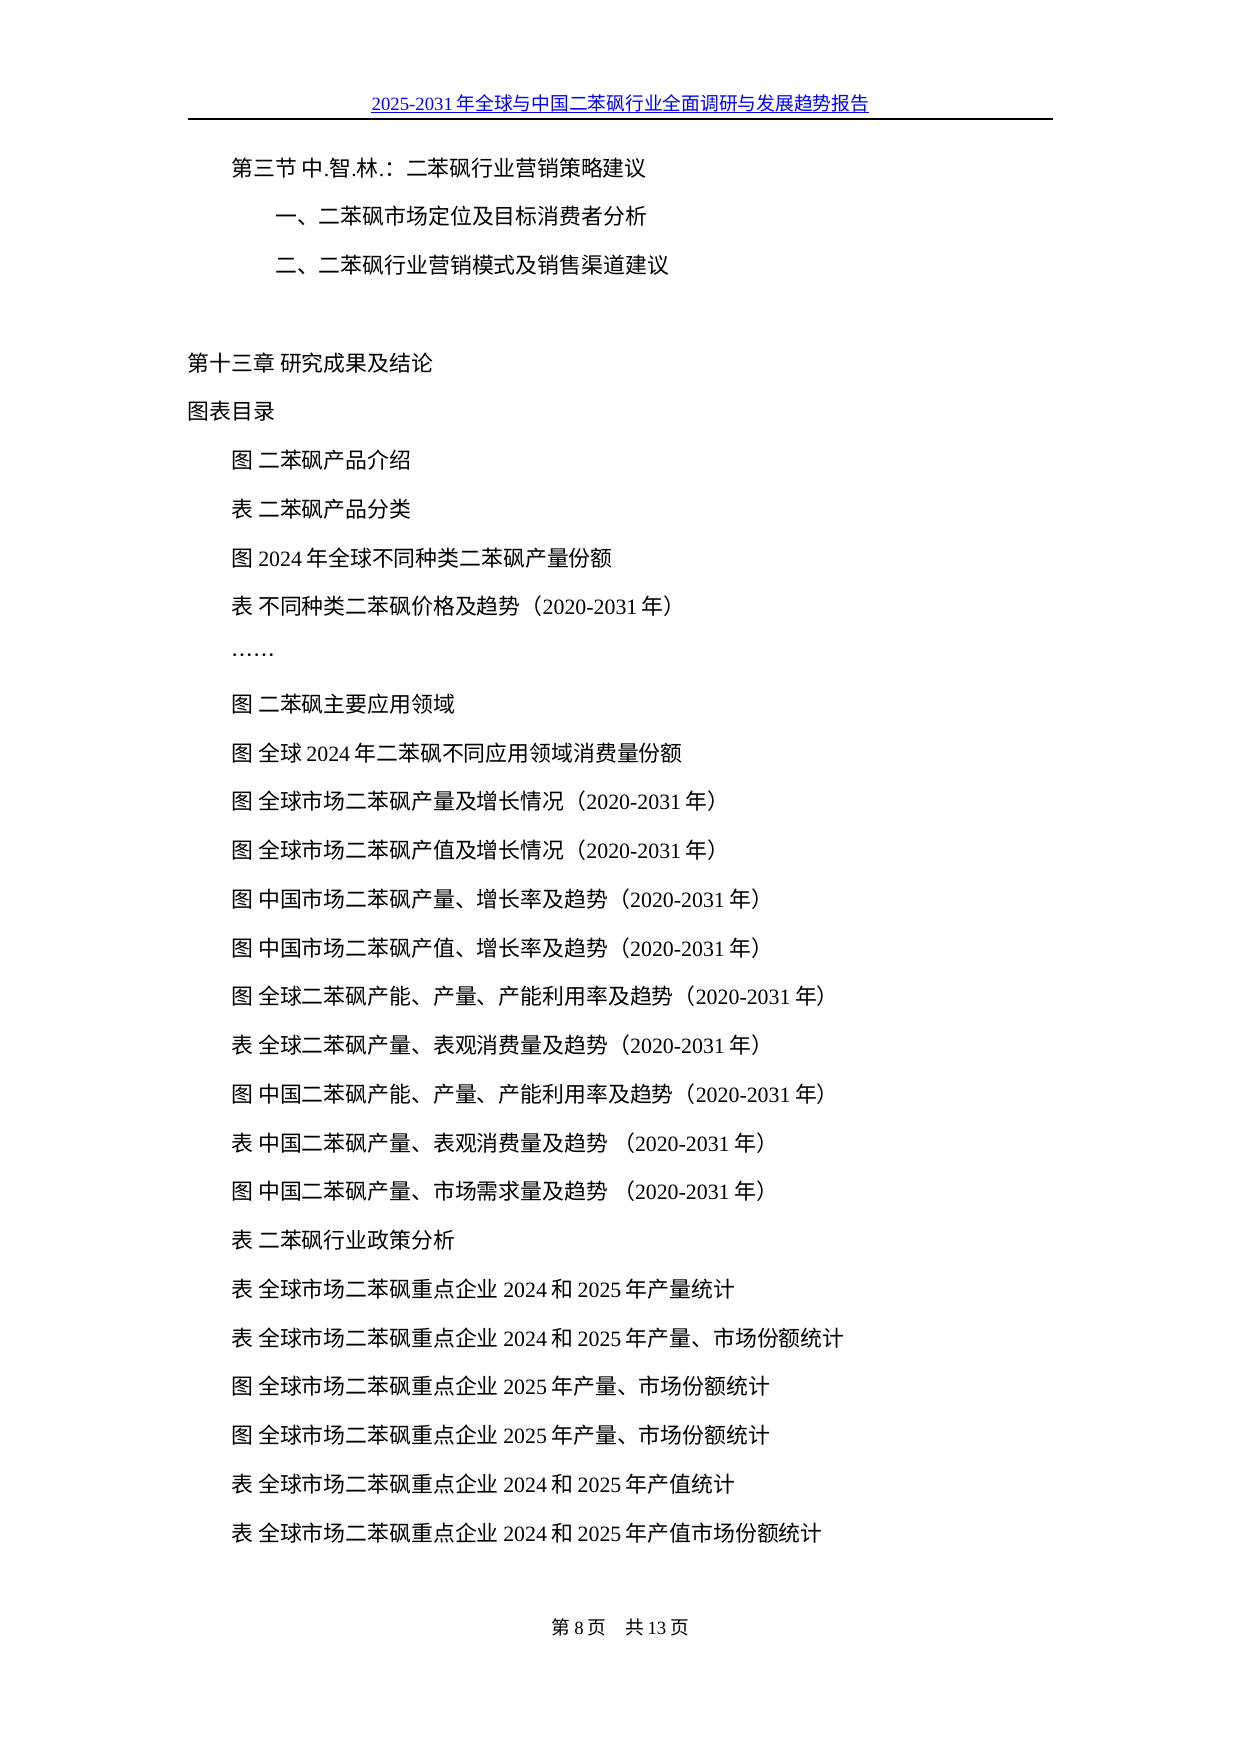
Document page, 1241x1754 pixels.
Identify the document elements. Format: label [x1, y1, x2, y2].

text [187, 150, 1053, 1548]
